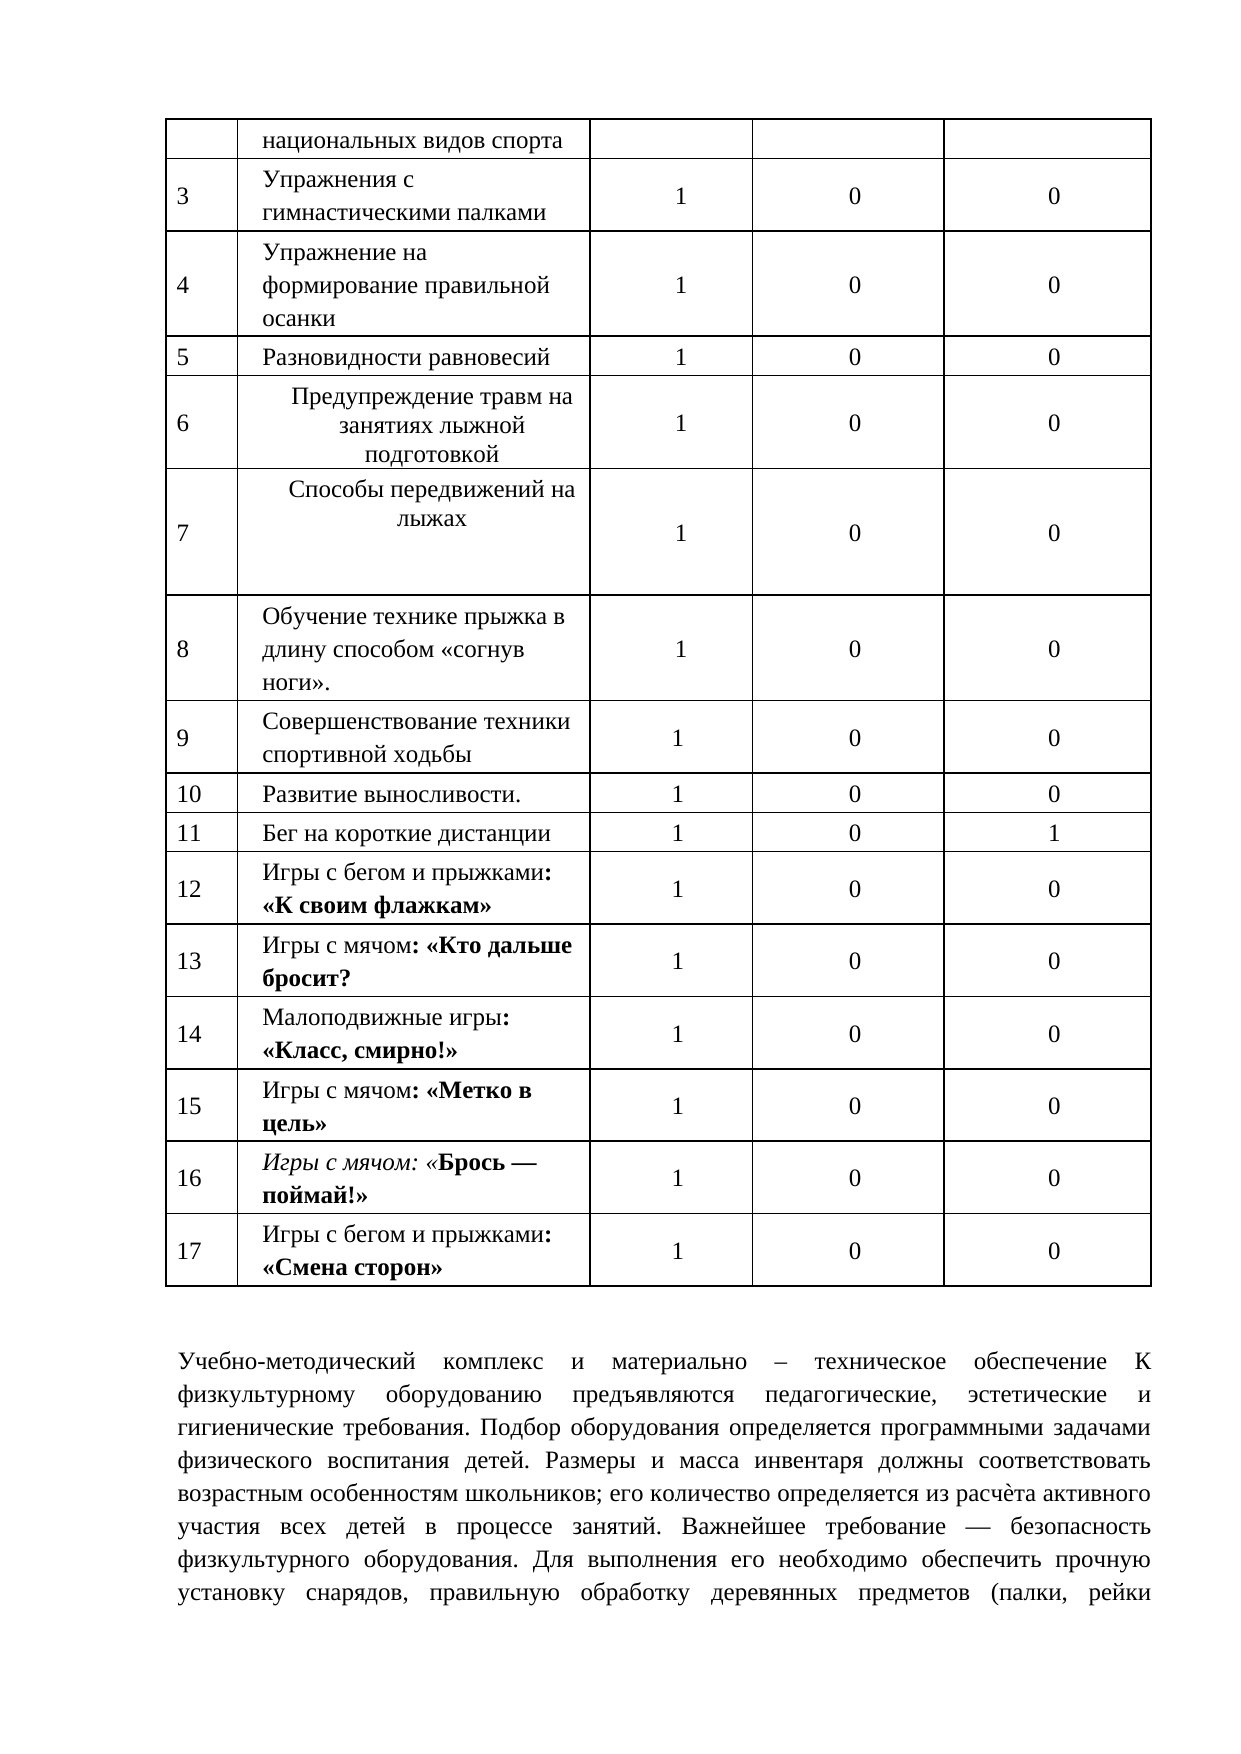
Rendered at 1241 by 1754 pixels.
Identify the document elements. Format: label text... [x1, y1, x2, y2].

table_cell 0 [945, 1070, 1150, 1140]
table_cell 1 [591, 1070, 752, 1140]
table_cell 0 [753, 813, 943, 851]
table_cell 0 [945, 1214, 1150, 1285]
table_cell 1 [591, 120, 752, 157]
table_cell Способы передвижений на лыжах [238, 469, 589, 594]
table_cell 11 [167, 813, 237, 851]
table_cell 1 [591, 997, 752, 1068]
table_cell Развитие выносливости. [238, 774, 589, 811]
table_cell Разновидности равновесий [238, 337, 589, 375]
table_cell 0 [945, 120, 1150, 157]
table_cell Игры с мячом: «Метко в цель» [238, 1070, 589, 1140]
table_cell 10 [167, 774, 237, 811]
table_cell 16 [167, 1142, 237, 1213]
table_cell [238, 120, 589, 157]
table_cell 2 [167, 120, 237, 157]
table_cell 4 [167, 232, 237, 335]
table_cell 0 [753, 925, 943, 996]
table_cell 0 [945, 337, 1150, 375]
table_cell Обучение технике прыжка в длину способом «согнув ноги». [238, 596, 589, 699]
table_cell 13 [167, 925, 237, 996]
table_cell 1 [591, 1142, 752, 1213]
table_cell 1 [591, 852, 752, 923]
table_cell 0 [945, 997, 1150, 1068]
table_cell 17 [167, 1214, 237, 1285]
table_cell 0 [945, 1142, 1150, 1213]
table_cell 0 [753, 1070, 943, 1140]
table_cell Предупреждение травм на занятиях лыжной подготовкой [238, 376, 589, 468]
table_cell 15 [167, 1070, 237, 1140]
table_cell Упражнение на формирование правильной осанки [238, 232, 589, 335]
table_cell 1 [945, 813, 1150, 851]
table_cell 1 [591, 469, 752, 594]
table_cell 0 [945, 596, 1150, 699]
table_cell 0 [945, 376, 1150, 468]
table_cell Игры с бегом и прыжками: «К своим флажкам» [238, 852, 589, 923]
table_cell 1 [591, 813, 752, 851]
table_cell 0 [945, 159, 1150, 230]
table_cell 1 [591, 1214, 752, 1285]
table_cell 1 [591, 376, 752, 468]
table_cell 1 [591, 774, 752, 811]
table_cell 0 [753, 120, 943, 157]
table_cell 1 [591, 337, 752, 375]
table_cell 0 [753, 232, 943, 335]
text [177, 1346, 1152, 1606]
table_cell Игры с мячом: «Брось — поймай!» [238, 1142, 589, 1213]
table_cell 1 [591, 159, 752, 230]
table_cell 0 [945, 701, 1150, 772]
table_cell 0 [945, 469, 1150, 594]
table_cell 6 [167, 376, 237, 468]
table_cell 0 [753, 997, 943, 1068]
table_cell 0 [753, 469, 943, 594]
table_cell 0 [753, 1142, 943, 1213]
table_cell 0 [753, 701, 943, 772]
table_cell 1 [591, 701, 752, 772]
table_cell 12 [167, 852, 237, 923]
table_cell 14 [167, 997, 237, 1068]
table_cell Игры с мячом: «Кто дальше бросит? [238, 925, 589, 996]
table_cell 8 [167, 596, 237, 699]
table_cell 1 [591, 925, 752, 996]
table_cell 9 [167, 701, 237, 772]
table_cell 1 [591, 596, 752, 699]
table_cell 0 [753, 159, 943, 230]
table_cell 0 [945, 852, 1150, 923]
table_cell 0 [753, 852, 943, 923]
table_cell Игры с бегом и прыжками: «Смена сторон» [238, 1214, 589, 1285]
table_cell 0 [753, 1214, 943, 1285]
table_cell 0 [945, 232, 1150, 335]
table_cell 3 [167, 159, 237, 230]
table_cell 0 [945, 925, 1150, 996]
table_cell 0 [753, 774, 943, 811]
table_cell Бег на короткие дистанции [238, 813, 589, 851]
table_cell 0 [945, 774, 1150, 811]
table_cell 0 [753, 596, 943, 699]
table_cell 0 [753, 376, 943, 468]
table_cell 5 [167, 337, 237, 375]
table_cell Упражнения с гимнастическими палками [238, 159, 589, 230]
table_cell 1 [591, 232, 752, 335]
table_cell Малоподвижные игры: «Класс, смирно!» [238, 997, 589, 1068]
table_cell 7 [167, 469, 237, 594]
table_cell Совершенствование техники спортивной ходьбы [238, 701, 589, 772]
table_cell 0 [753, 337, 943, 375]
